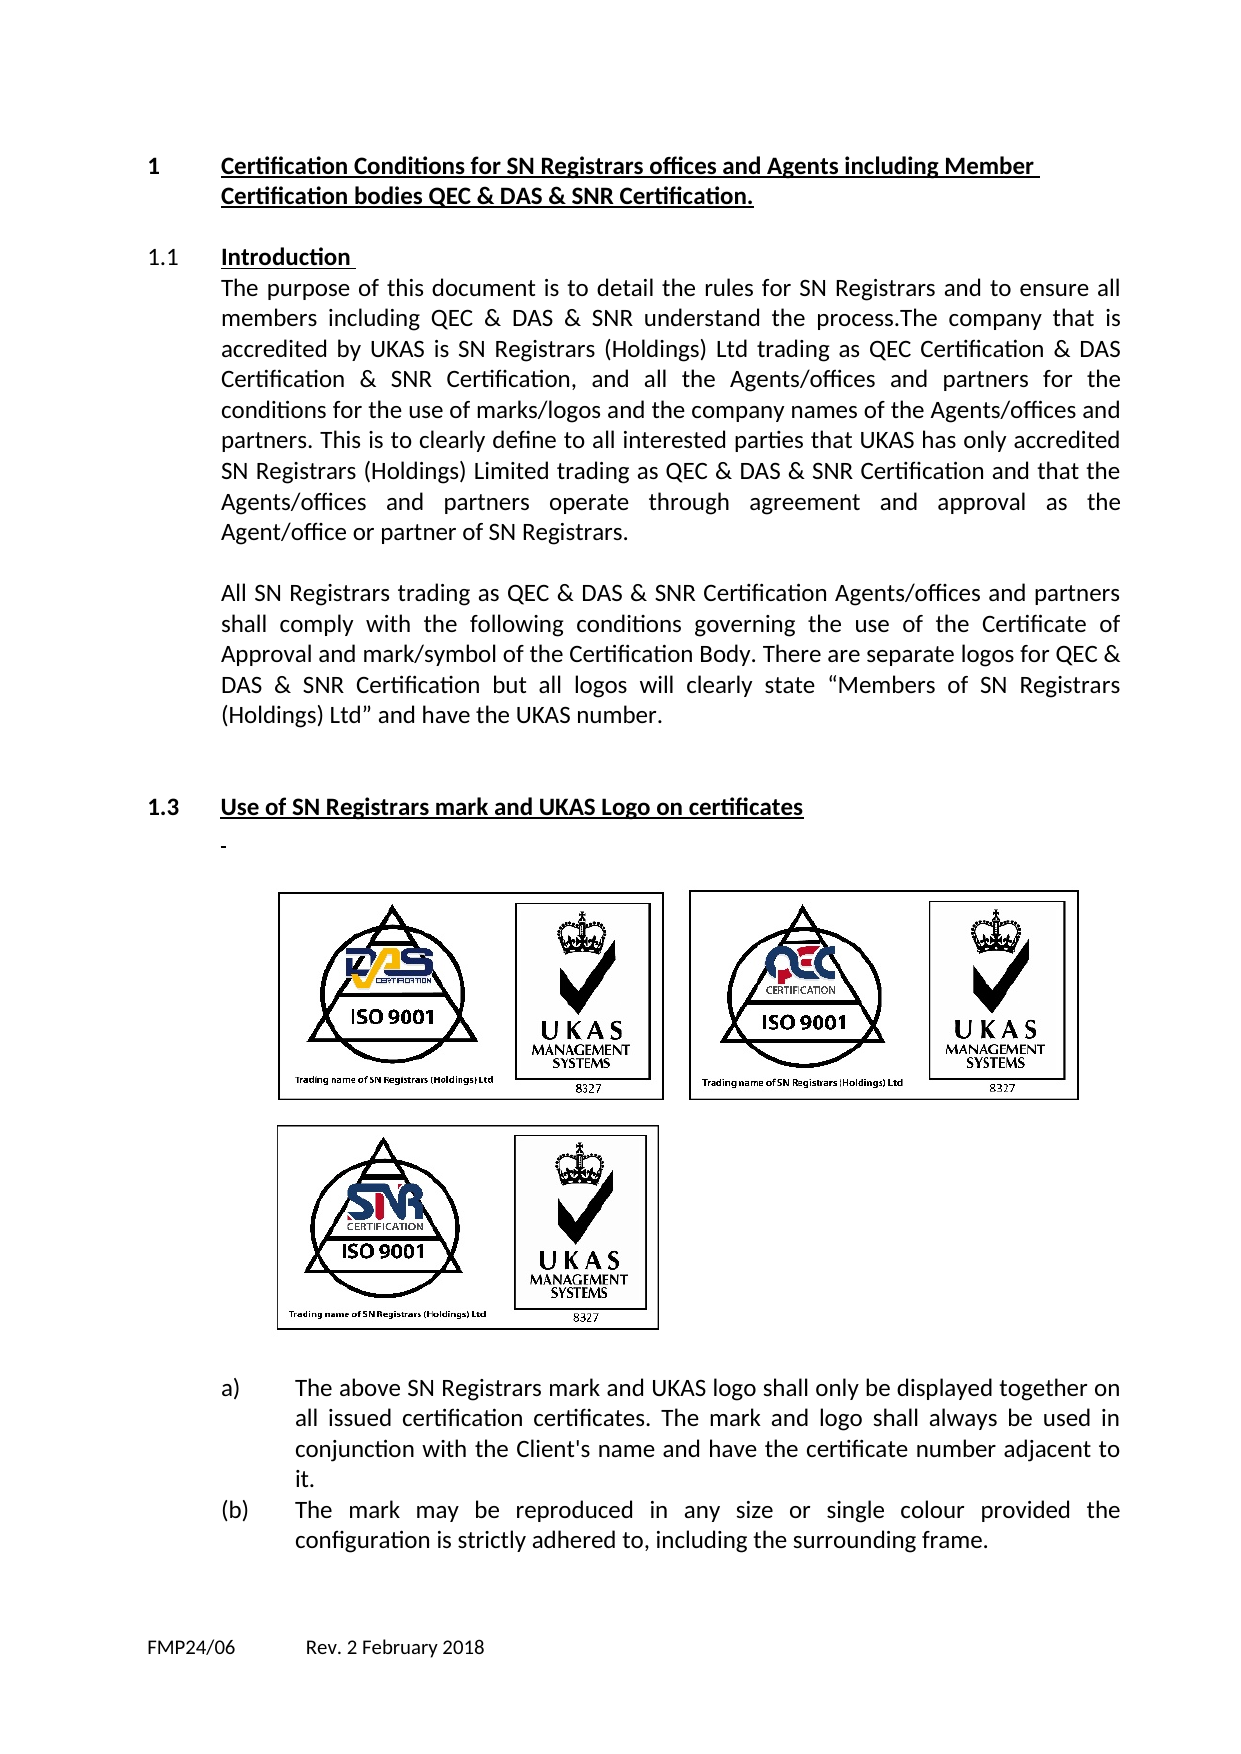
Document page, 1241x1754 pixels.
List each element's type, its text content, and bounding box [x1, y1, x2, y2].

text (b) The mark may be reproduced in any size or single colour provided the configuration is strictly adhered to, including the surrounding frame. [221, 1494, 1122, 1555]
text All SN Registrars trading as QEC & DAS & SNR Certification Agents/offices and partners shall comply with the following conditions governing the use of the Certificate of Approval and mark/symbol of the Certification Body. There are separate logos for QEC & DAS & SNR Certification but all logos will clearly state “Members of SN Registrars (Holdings) Ltd” and have the UKAS number. [147, 577, 1122, 730]
text 1 Certification Conditions for SN Registrars offices and Agents including Member Certification bodies QEC & DAS & SNR Certification. [147, 150, 1122, 211]
text The purpose of this document is to detail the rules for SN Registrars and to ensure all members including QEC & DAS & SNR understand the process.The company that is accredited by UKAS is SN Registrars (Holdings) Ltd trading as QEC Certification & DAS Certification & SNR Certification, and all the Agents/offices and partners for the conditions for the use of marks/logos and the company names of the Agents/offices and partners. This is to clearly define to all interested parties that UKAS has only accredited SN Registrars (Holdings) Limited trading as QEC & DAS & SNR Certification and that the Agents/offices and partners operate through agreement and approval as the Agent/office or partner of SN Registrars. [147, 272, 1122, 547]
list Use of SN Registrars mark and UKAS Logo on certificates [147, 791, 1122, 821]
text 1.1 Introduction [147, 242, 1122, 272]
text a) The above SN Registrars mark and AS logo shall only be displayed together on all issued certification certificates. The mark and logo shall always be used in conjunction with the Client's name and have the certificate number adjacent to it. [221, 1372, 1122, 1494]
table_header [177, 850, 1145, 1372]
picture [263, 878, 1090, 1342]
